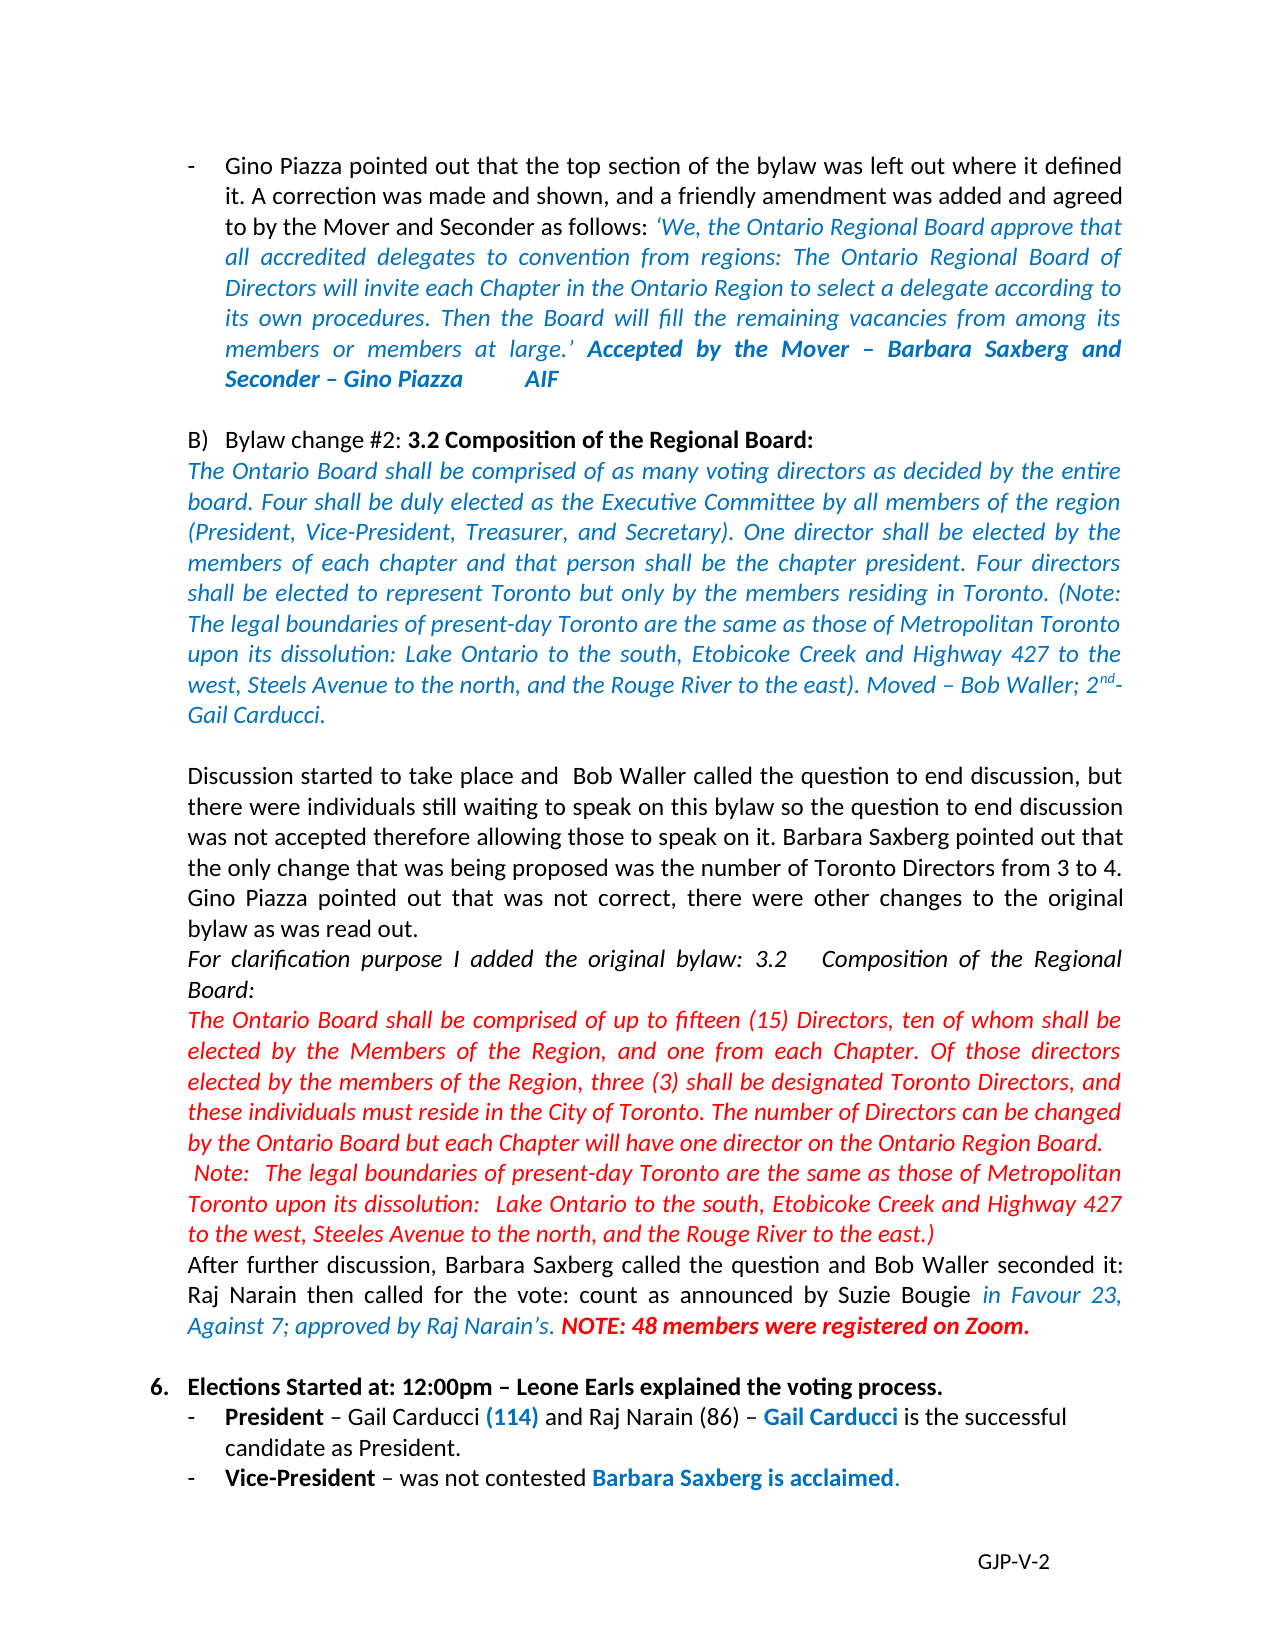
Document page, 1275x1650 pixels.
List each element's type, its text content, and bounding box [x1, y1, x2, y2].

list Elections Started at: 12:00pm – Leone Earls explained the voting process. [150, 1371, 1125, 1401]
text Discussion started to take place and Bob Waller called the question to end discussion, but there were individuals still waiting to speak on this bylaw so the question to end discussion was not accepted therefore allowing those to speak on it. Barbara Saxberg pointed out that the only change that was being proposed was the number of Toronto Directors from 3 to 4. Gino Piazza pointed out that was not correct, there were other changes to the original bylaw as was read out. [187, 760, 1125, 943]
text Note: The legal boundaries of present-day Toronto are the same as those of Metropolitan Toronto upon its dissolution: Lake Ontario to the south, Etobicoke Creek and Highway 427 to the west, Steeles Avenue to the north, and the Rouge River to the east.) [187, 1157, 1125, 1249]
list President – Gail Carducci (114) and Raj Narain (86) – Gail Carducci is the successful candidate as President. [187, 1401, 1125, 1462]
list Bylaw change #2: 3.2 Composition of the Regional Board: [187, 425, 1125, 455]
text The Ontario Board shall be comprised of up to fifteen (15) Directors, ten of whom shall be elected by the Members of the Region, and one from each Chapter. Of those directors elected by the members of the Region, three (3) shall be designated Toronto Directors, and these individuals must reside in the City of Toronto. The number of Directors can be changed by the Ontario Board but each Chapter will have one director on the Ontario Region Board. [187, 1004, 1125, 1157]
list Gino Piazza pointed out that the top section of the bylaw was left out where it defined it. A correction was made and shown, and a friendly amendment was added and agreed to by the Mover and Seconder as follows: ‘We, the Ontario Regional Board approve that all accredited delegates to convention from regions: The Ontario Regional Board of Directors will invite each Chapter in the Ontario Region to select a delegate according to its own procedures. Then the Board will fill the remaining vacancies from among its members or members at large.’ Accepted by the Mover – Barbara Saxberg and Seconder – Gino Piazza AIF [187, 150, 1125, 394]
list The Ontario Board shall be comprised of as many voting directors as decided by the entire board. Four shall be duly elected as the Executive Committee by all members of the region (President, Vice-President, Treasurer, and Secretary). One director shall be elected by the members of each chapter and that person shall be the chapter president. Four directors shall be elected to represent Toronto but only by the members residing in Toronto. (Note: The legal boundaries of present-day Toronto are the same as those of Metropolitan Toronto upon its dissolution: Lake Ontario to the south, Etobicoke Creek and Highway 427 to the west, Steels Avenue to the north, and the Rouge River to the east). Moved – Bob Waller; 2nd- Gail Carducci. [187, 455, 1125, 730]
text For clarification purpose I added the original bylaw: 3.2 Composition of the Regional Board: [187, 943, 1125, 1004]
list Vice-President – was not contested Barbara Saxberg is acclaimed. [187, 1462, 1125, 1493]
text After further discussion, Barbara Saxberg called the question and Bob Waller seconded it: Raj Narain then called for the vote: count as announced by Suzie Bougie in Favour 23, Against 7; approved by Raj Narain’s. NOTE: 48 members were registered on Zoom. [187, 1249, 1125, 1340]
